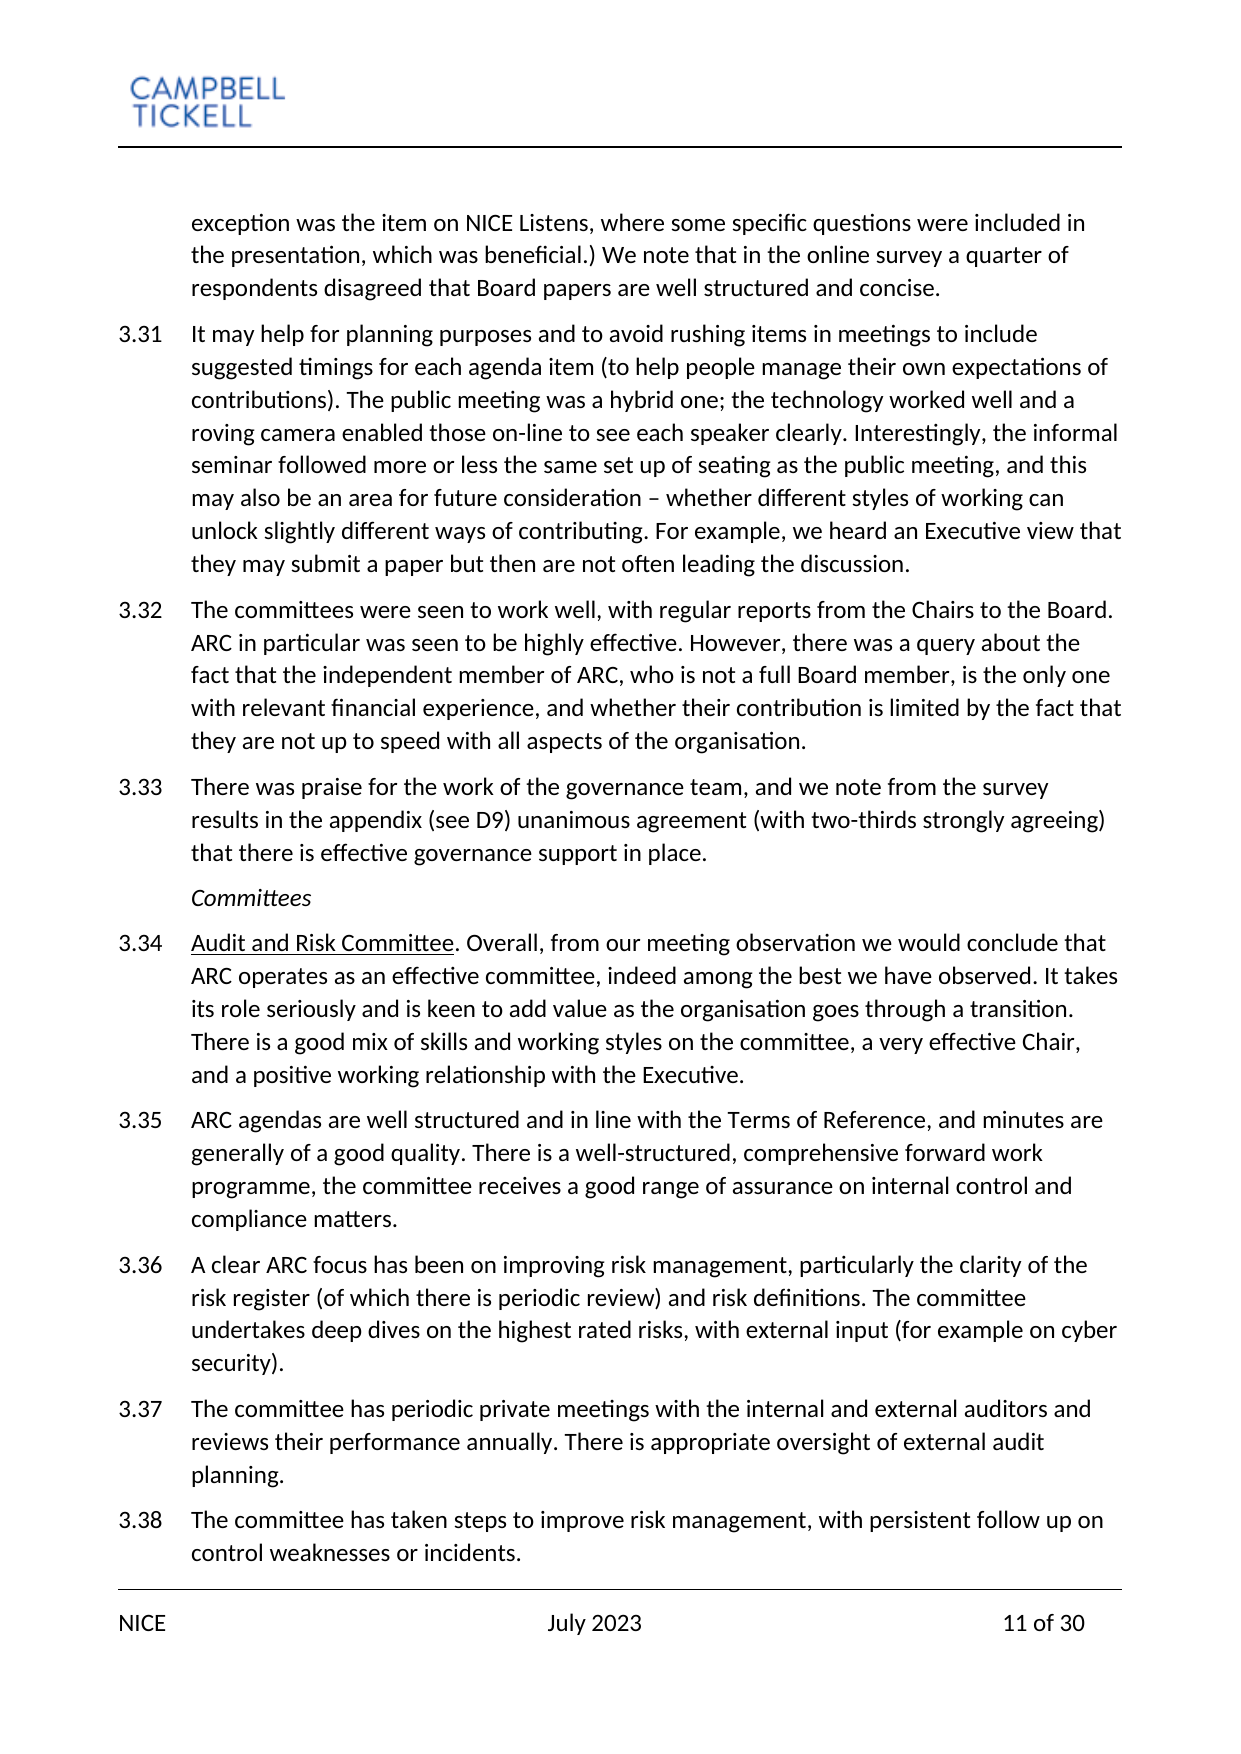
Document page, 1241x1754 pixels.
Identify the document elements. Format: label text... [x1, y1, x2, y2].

list Committees [191, 882, 1122, 913]
text Audit and Risk Committee. Overall, from our meeting observation we would conclude that ARC operates as an effective committee, indeed among the best we have observed. It takes its role seriously and is keen to add value as the organisation goes through a transition. There is a good mix of skills and working styles on the committee, a very effective Chair, and a positive working relationship with the Executive. [118, 928, 1122, 1090]
picture [129, 73, 286, 131]
text ARC agendas are well structured and in line with the Terms of Reference, and minutes are generally of a good quality. There is a well-structured, comprehensive forward work programme, the committee receives a good range of assurance on internal control and compliance matters. [118, 1105, 1122, 1234]
text It may help for planning purposes and to avoid rushing items in meetings to include suggested timings for each agenda item (to help people manage their own expectations of contributions). The public meeting was a hybrid one; the technology worked well and a roving camera enabled those on-line to see each speaker clearly. Interestingly, the informal seminar followed more or less the same set up of seating as the public meeting, and this may also be an area for future consideration – whether different styles of working can unlock slightly different ways of contributing. For example, we heard an Executive view that they may submit a paper but then are not often leading the discussion. [118, 318, 1122, 579]
text A clear ARC focus has been on improving risk management, particularly the clarity of the risk register (of which there is periodic review) and risk definitions. The committee undertakes deep dives on the highest rated risks, with external input (for example on cyber security). [118, 1249, 1122, 1378]
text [118, 207, 1122, 303]
text There was praise for the work of the governance team, and we note from the survey results in the appendix (see D9) unanimous agreement (with two-thirds strongly agreeing) that there is effective governance support in place. [118, 771, 1122, 867]
text The committees were seen to work well, with regular reports from the Chairs to the Board. ARC in particular was seen to be highly effective. However, there was a query about the fact that the independent member of ARC, who is not a full Board member, is the only one with relevant financial experience, and whether their contribution is limited by the fact that they are not up to speed with all aspects of the organisation. [118, 594, 1122, 756]
text The committee has taken steps to improve risk management, with persistent follow up on control weaknesses or incidents. [118, 1504, 1122, 1568]
text The committee has periodic private meetings with the internal and external auditors and reviews their performance annually. There is appropriate oversight of external audit planning. [118, 1393, 1122, 1489]
